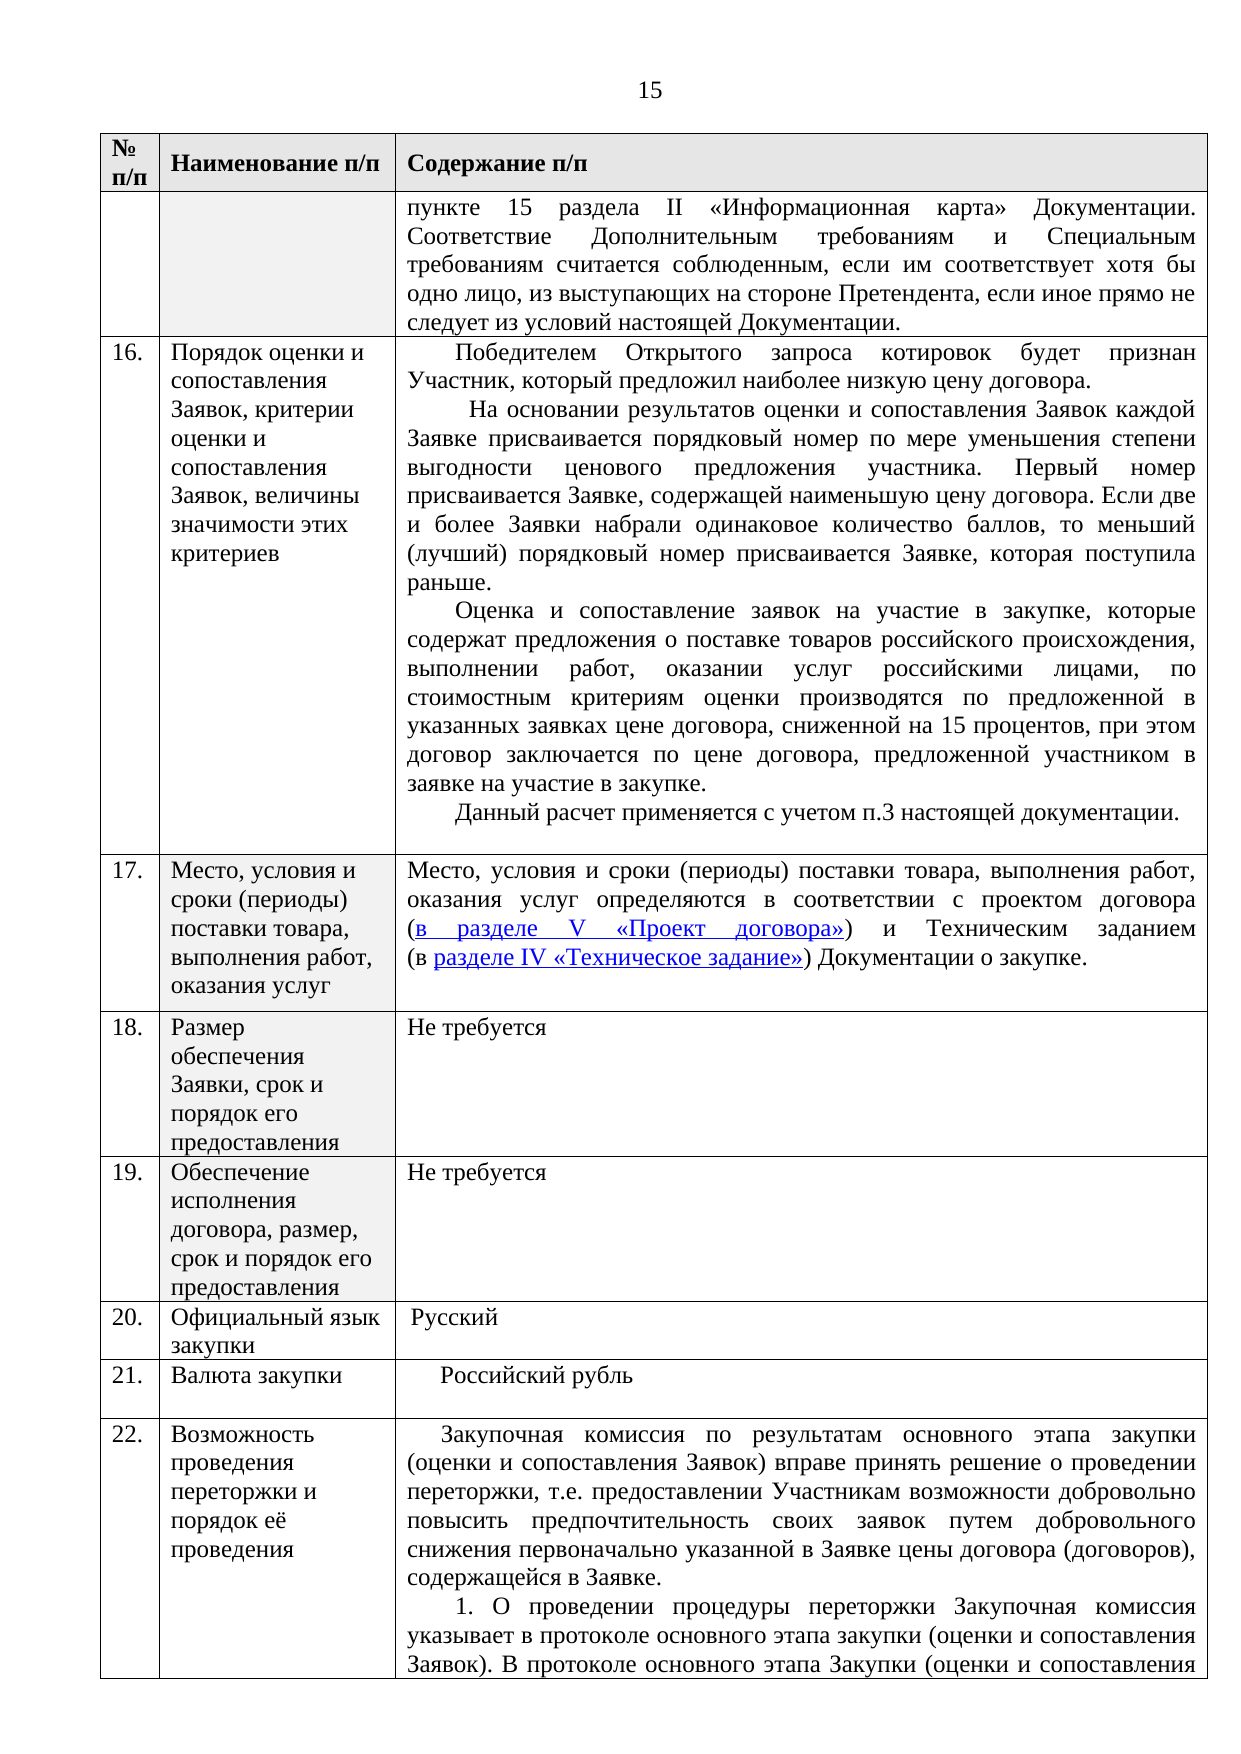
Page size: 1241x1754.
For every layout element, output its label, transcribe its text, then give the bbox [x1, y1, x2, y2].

table_cell Место, условия и сроки (периоды) поставки товара, выполнения работ, оказания услуг определяются в соответствии с проектом договора (в разделе V «Проект договора») и Техническим заданием (в разделе IV «Техническое задание») Документации о закупке. [396, 855, 1207, 1011]
table_header Наименование п/п [160, 134, 395, 191]
table_cell [101, 337, 159, 854]
table_cell Обеспечение исполнения договора, размер, срок и порядок его предоставления [160, 1157, 395, 1301]
table_cell Не требуется [396, 1012, 1207, 1156]
table_header № п/п [101, 134, 159, 191]
table_cell [101, 1419, 159, 1677]
table_cell [101, 1157, 159, 1301]
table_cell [160, 1419, 395, 1677]
table_cell [101, 1302, 159, 1359]
table_cell Русский [396, 1302, 1207, 1359]
table_cell Победителем Открытого запроса котировок будет признан Участник, который предложил наиболее низкую цену договора. На основании результатов оценки и сопоставления Заявок каждой Заявке присваивается порядковый номер по мере уменьшения степени выгодности ценового предложения участника. Первый номер присваивается Заявке, содержащей наименьшую цену договора. Если две и более Заявки набрали одинаковое количество баллов, то меньший (лучший) порядковый номер присваивается Заявке, которая поступила раньше. Оценка и сопоставление заявок на участие в закупке, которые содержат предложения о поставке товаров российского происхождения, выполнении работ, оказании услуг российскими лицами, по стоимостным критериям оценки производятся по предложенной в указанных заявках цене договора, сниженной на 15 процентов, при этом договор заключается по цене договора, предложенной участником в заявке на участие в закупке. Данный расчет применяется с учетом п.3 настоящей документации. [396, 337, 1207, 854]
table_cell Не требуется [396, 1157, 1207, 1301]
table_cell Размер обеспечения Заявки, срок и порядок его предоставления [160, 1012, 395, 1156]
table_cell Официальный язык закупки [160, 1302, 395, 1359]
table_cell [101, 1012, 159, 1156]
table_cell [396, 192, 1207, 336]
table_cell Российский рубль [396, 1360, 1207, 1418]
table_header Содержание п/п [396, 134, 1207, 191]
table_cell [101, 192, 159, 336]
table_cell [101, 855, 159, 1011]
table_cell Порядок оценки и сопоставления Заявок, критерии оценки и сопоставления Заявок, величины значимости этих критериев [160, 337, 395, 854]
table_cell [101, 1360, 159, 1418]
table_cell Валюта закупки [160, 1360, 395, 1418]
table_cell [396, 1419, 1207, 1677]
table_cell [160, 192, 395, 336]
table_cell Место, условия и сроки (периоды) поставки товара, выполнения работ, оказания услуг [160, 855, 395, 1011]
